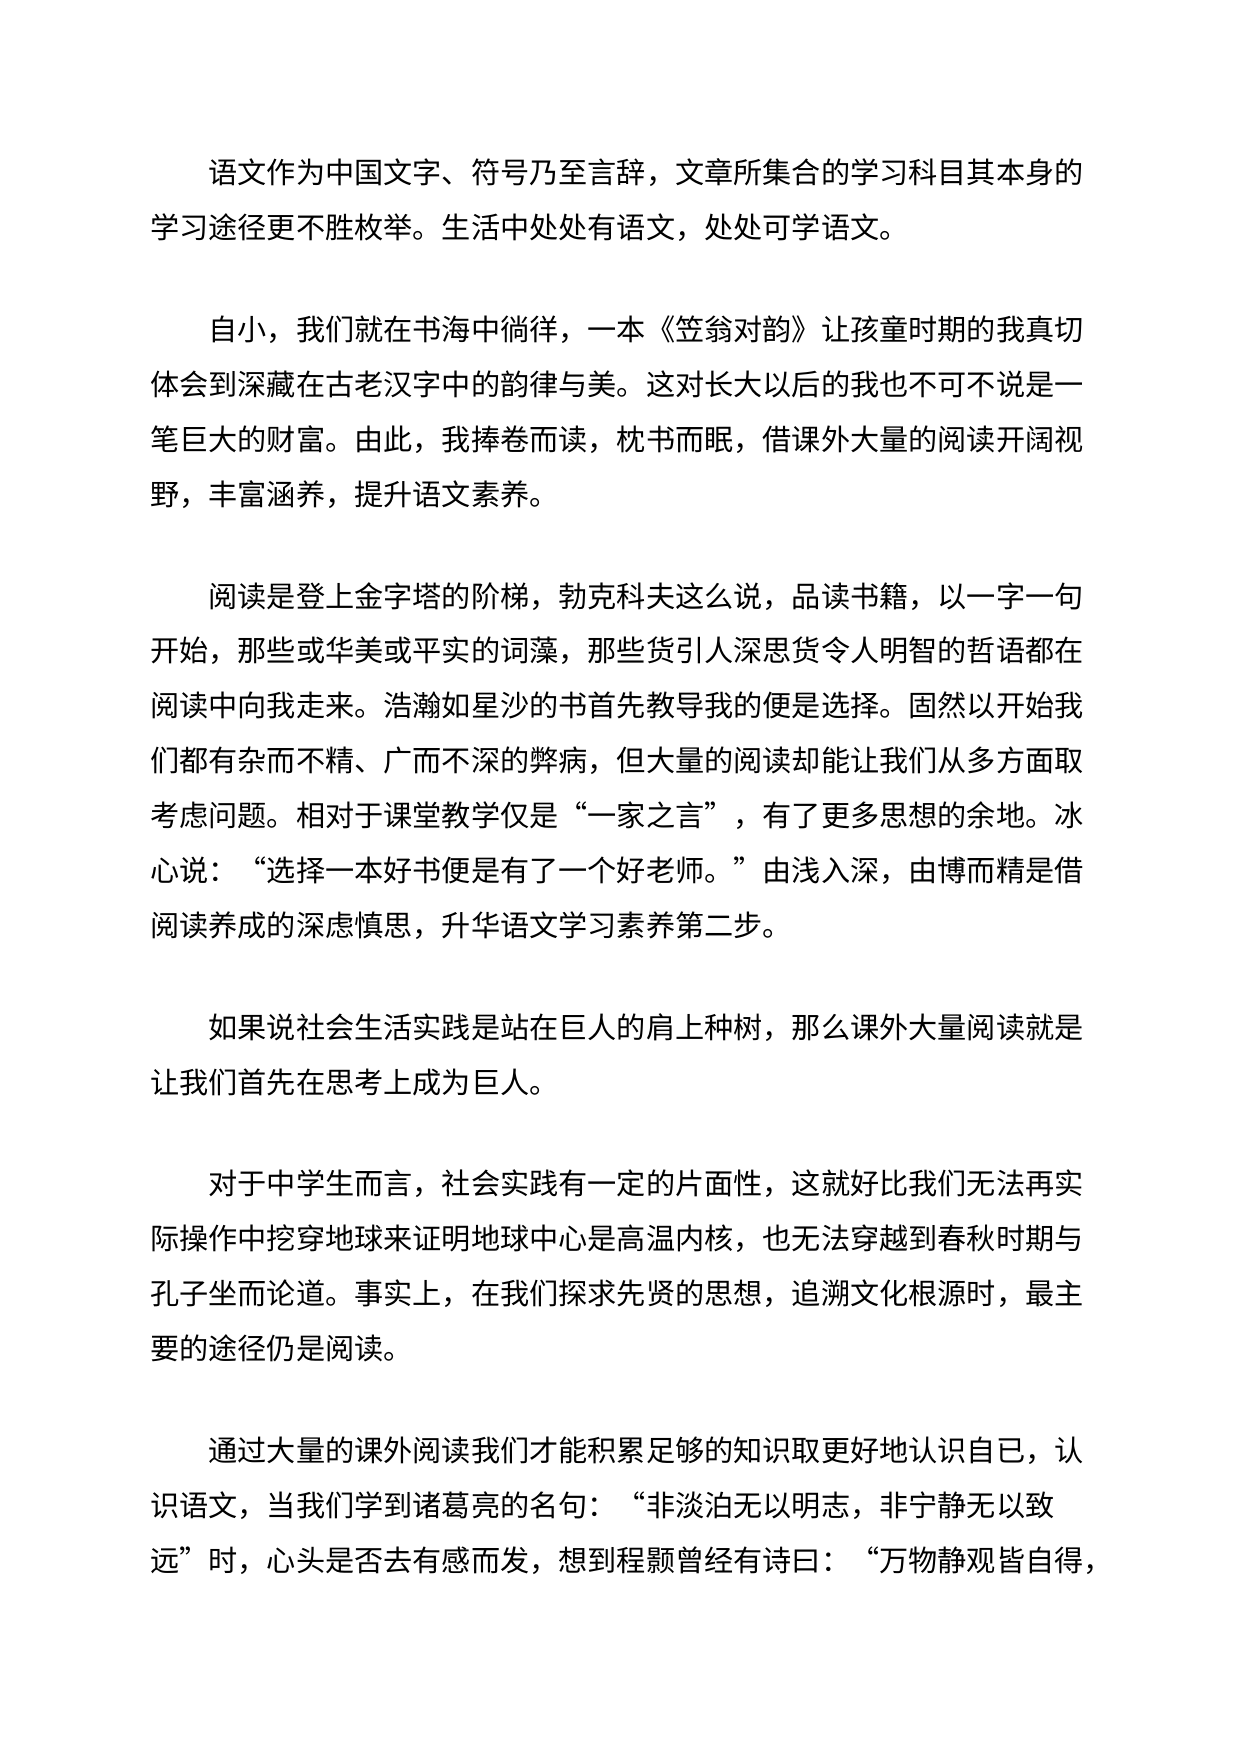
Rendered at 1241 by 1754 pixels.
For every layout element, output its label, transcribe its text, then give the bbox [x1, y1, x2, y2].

text 对于中学生而言，社会实践有一定的片面性，这就好比我们无法再实际操作中挖穿地球来证明地球中心是高温内核，也无法穿越到春秋时期与孔子坐而论道。事实上，在我们探求先贤的思想，追溯文化根源时，最主要的途径仍是阅读。 [150, 1161, 1090, 1368]
text 自小，我们就在书海中徜徉，一本《笠翁对韵》让孩童时期的我真切体会到深藏在古老汉字中的韵律与美。这对长大以后的我也不可不说是一笔巨大的财富。由此，我捧卷而读，枕书而眠，借课外大量的阅读开阔视野，丰富涵养，提升语文素养。 [150, 307, 1090, 514]
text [150, 1427, 1090, 1579]
text 语文作为中国文字、符号乃至言辞，文章所集合的学习科目其本身的学习途径更不胜枚举。生活中处处有语文，处处可学语文。 [150, 150, 1090, 247]
text 如果说社会生活实践是站在巨人的肩上种树，那么课外大量阅读就是让我们首先在思考上成为巨人。 [150, 1004, 1090, 1101]
text 阅读是登上金字塔的阶梯，勃克科夫这么说，品读书籍，以一字一句开始，那些或华美或平实的词藻，那些货引人深思货令人明智的哲语都在阅读中向我走来。浩瀚如星沙的书首先教导我的便是选择。固然以开始我们都有杂而不精、广而不深的弊病，但大量的阅读却能让我们从多方面取考虑问题。相对于课堂教学仅是“一家之言”，有了更多思想的余地。冰心说：“选择一本好书便是有了一个好老师。”由浅入深，由博而精是借阅读养成的深虑慎思，升华语文学习素养第二步。 [150, 573, 1090, 945]
